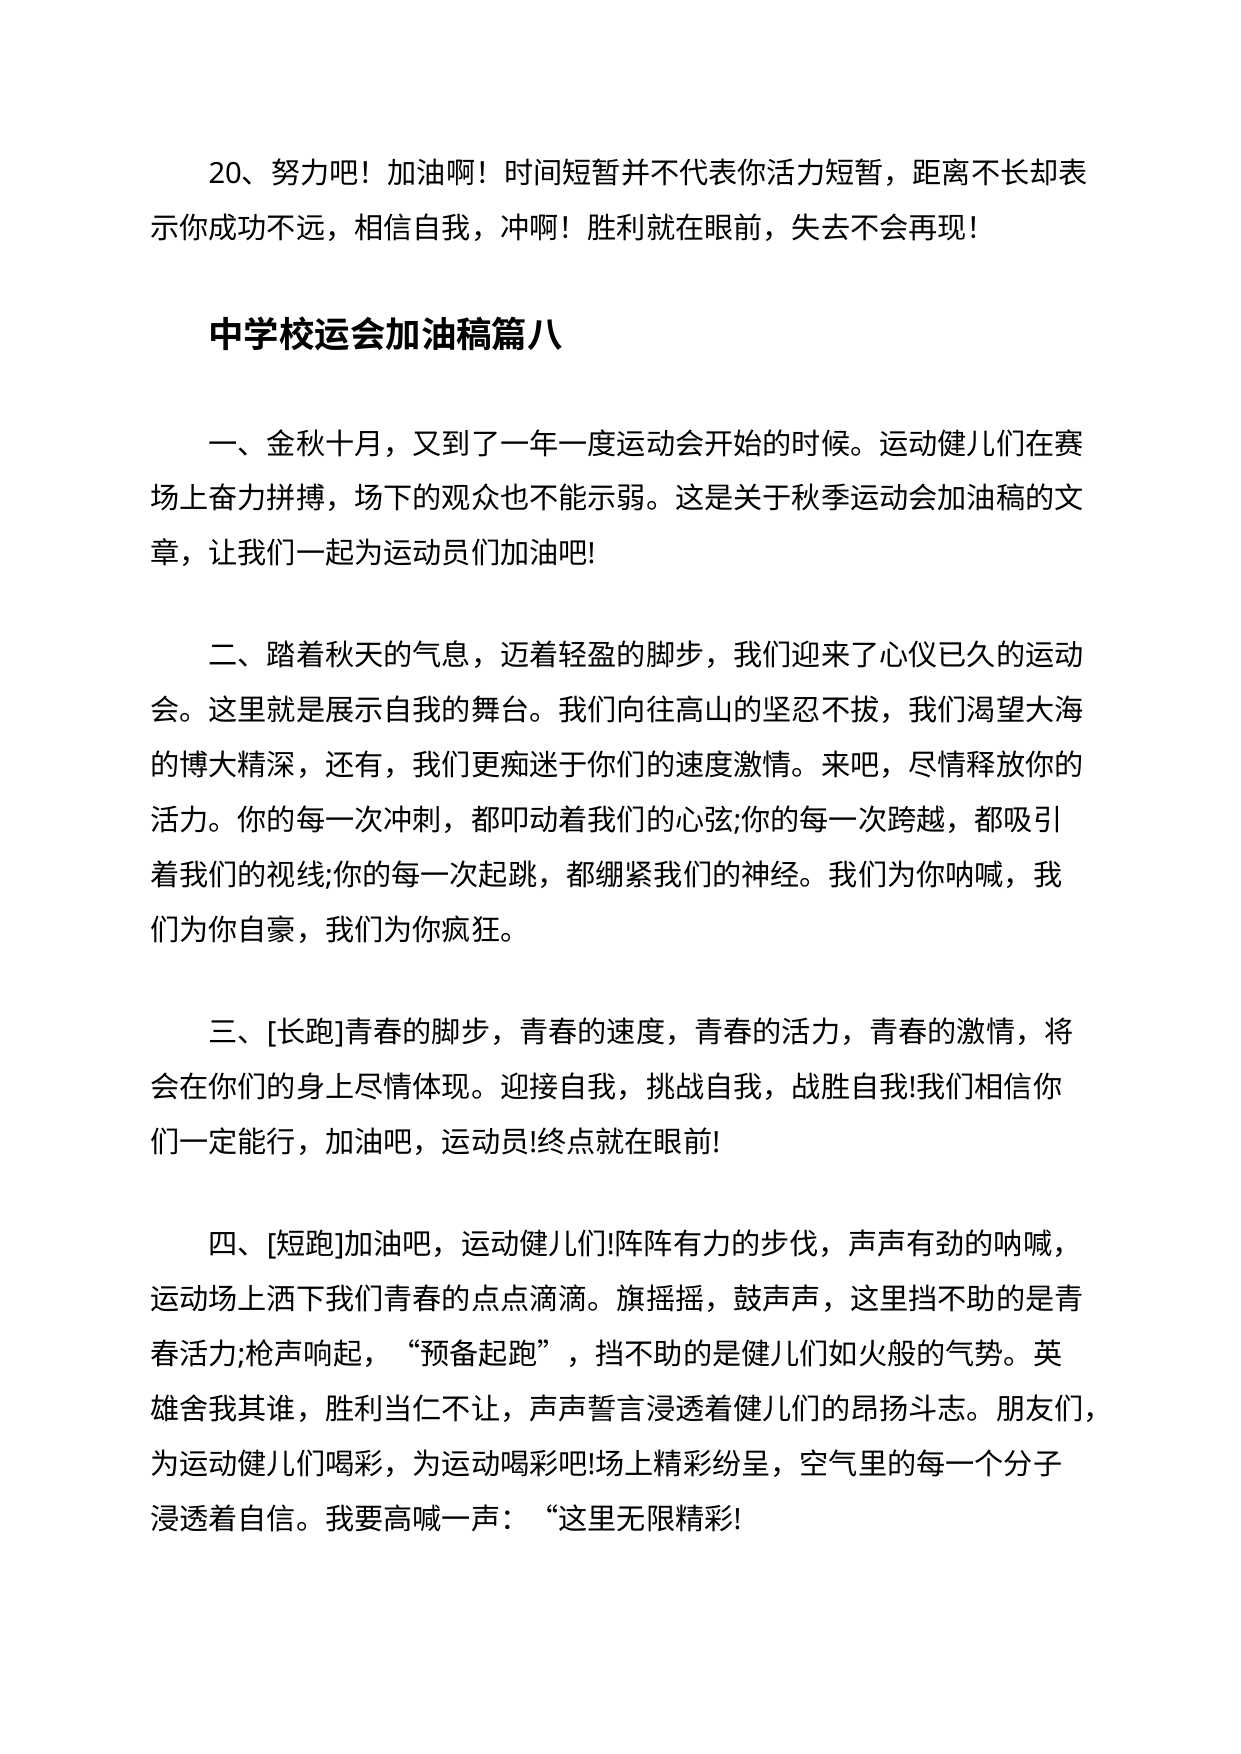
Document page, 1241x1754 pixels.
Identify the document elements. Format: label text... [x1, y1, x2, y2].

text 一、金秋十月，又到了一年一度运动会开始的时候。运动健儿们在赛场上奋力拼搏，场下的观众也不能示弱。这是关于秋季运动会加油稿的文章，让我们一起为运动员们加油吧! [150, 420, 1090, 572]
text 中学校运会加油稿篇八 [150, 307, 1090, 358]
text 二、踏着秋天的气息，迈着轻盈的脚步，我们迎来了心仪已久的运动会。这里就是展示自我的舞台。我们向往高山的坚忍不拔，我们渴望大海的博大精深，还有，我们更痴迷于你们的速度激情。来吧，尽情释放你的活力。你的每一次冲刺，都叩动着我们的心弦;你的每一次跨越，都吸引着我们的视线;你的每一次起跳，都绷紧我们的神经。我们为你呐喊，我们为你自豪，我们为你疯狂。 [150, 632, 1090, 949]
text 20、努力吧！加油啊！时间短暂并不代表你活力短暂，距离不长却表示你成功不远，相信自我，冲啊！胜利就在眼前，失去不会再现！ [150, 150, 1090, 247]
text 三、[长跑]青春的脚步，青春的速度，青春的活力，青春的激情，将会在你们的身上尽情体现。迎接自我，挑战自我，战胜自我!我们相信你们一定能行，加油吧，运动员!终点就在眼前! [150, 1008, 1090, 1161]
text 四、[短跑]加油吧，运动健儿们!阵阵有力的步伐，声声有劲的呐喊，运动场上洒下我们青春的点点滴滴。旗摇摇，鼓声声，这里挡不助的是青春活力;枪声响起，“预备起跑”，挡不助的是健儿们如火般的气势。英雄舍我其谁，胜利当仁不让，声声誓言浸透着健儿们的昂扬斗志。朋友们，为运动健儿们喝彩，为运动喝彩吧!场上精彩纷呈，空气里的每一个分子浸透着自信。我要高喊一声：“这里无限精彩! [150, 1220, 1090, 1538]
